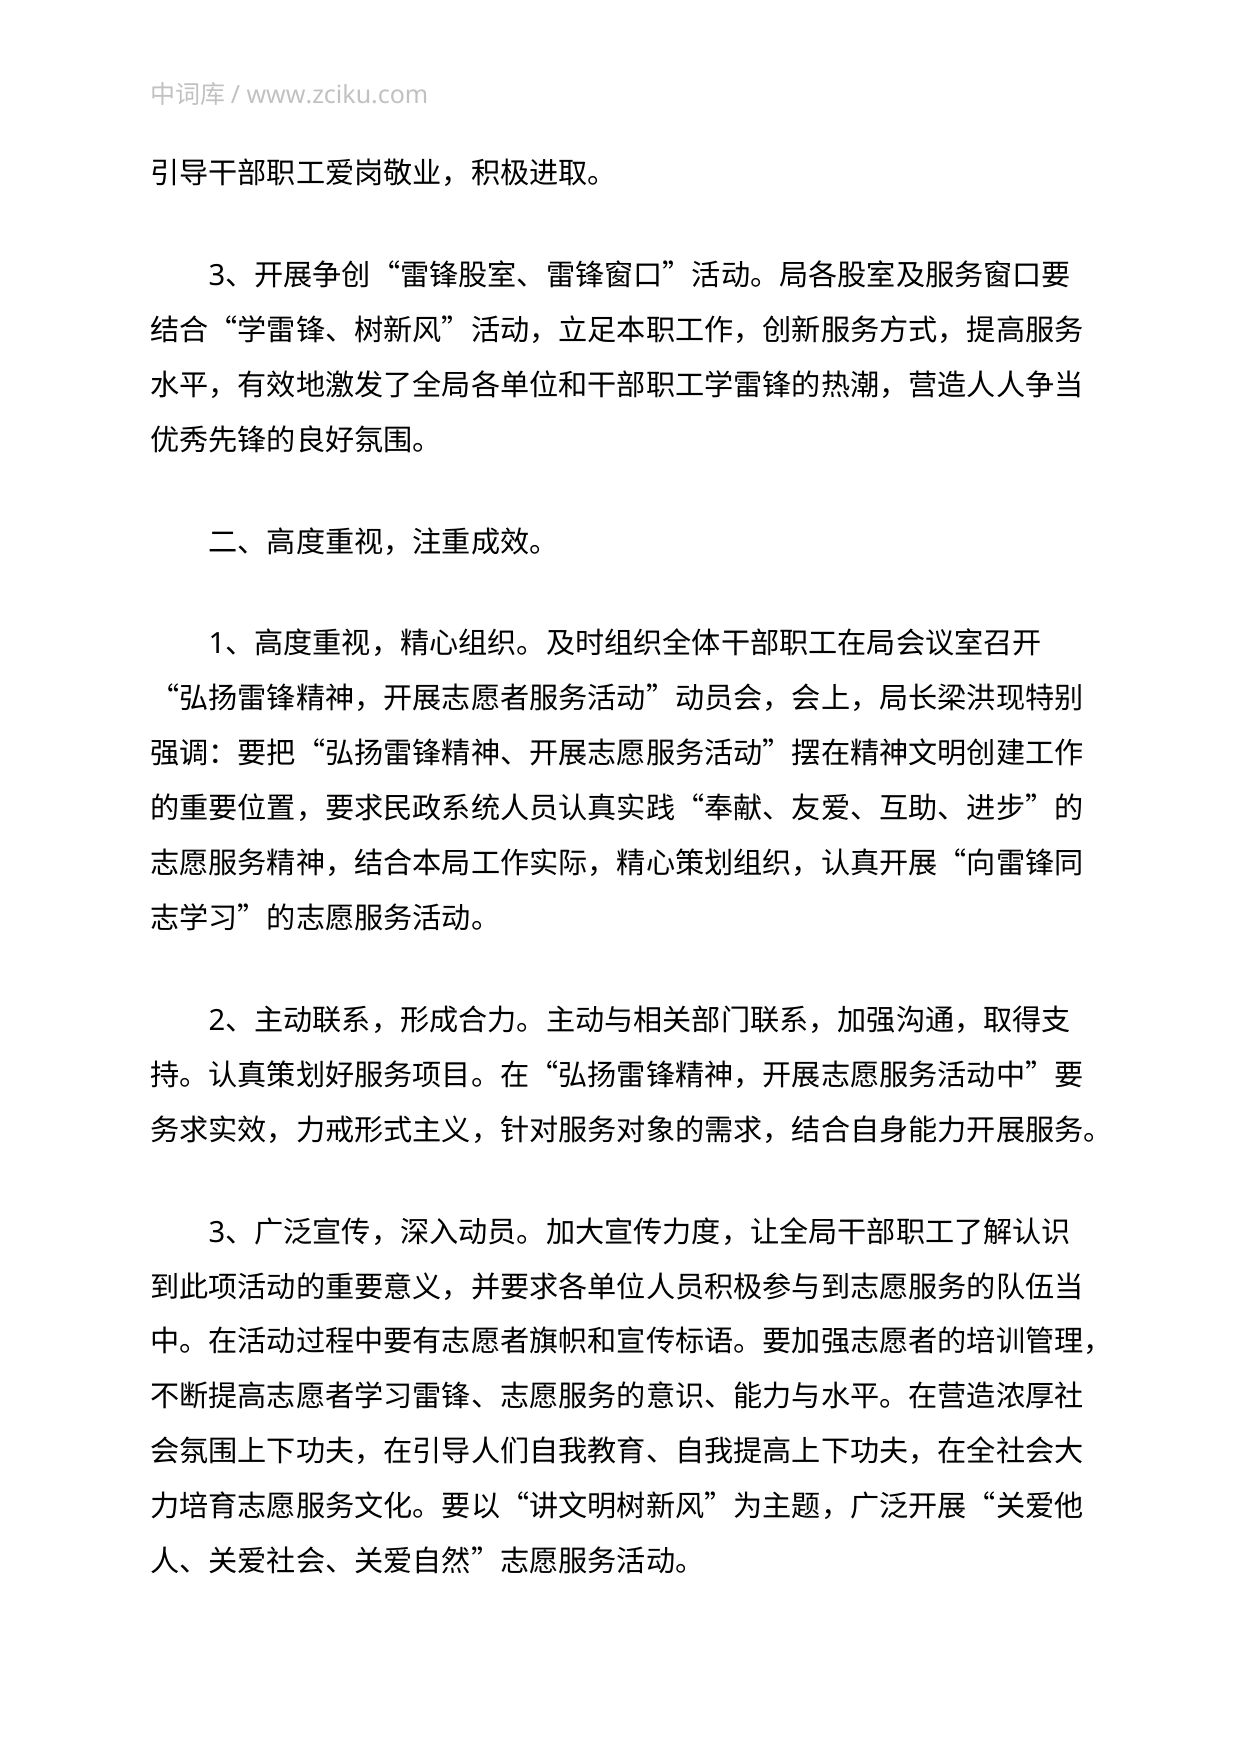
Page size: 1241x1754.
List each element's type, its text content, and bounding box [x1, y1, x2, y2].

text 3、广泛宣传，深入动员。加大宣传力度，让全局干部职工了解认识到此项活动的重要意义，并要求各单位人员积极参与到志愿服务的队伍当中。在活动过程中要有志愿者旗帜和宣传标语。要加强志愿者的培训管理，不断提高志愿者学习雷锋、志愿服务的意识、能力与水平。在营造浓厚社会氛围上下功夫，在引导人们自我教育、自我提高上下功夫，在全社会大力培育志愿服务文化。要以“讲文明树新风”为主题，广泛开展“关爱他人、关爱社会、关爱自然”志愿服务活动。 [150, 1208, 1090, 1580]
text 二、高度重视，注重成效。 [150, 518, 1090, 561]
text 3、开展争创“雷锋股室、雷锋窗口”活动。局各股室及服务窗口要结合“学雷锋、树新风”活动，立足本职工作，创新服务方式，提高服务水平，有效地激发了全局各单位和干部职工学雷锋的热潮，营造人人争当优秀先锋的良好氛围。 [150, 252, 1090, 459]
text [150, 150, 1090, 192]
text 2、主动联系，形成合力。主动与相关部门联系，加强沟通，取得支持。认真策划好服务项目。在“弘扬雷锋精神，开展志愿服务活动中”要务求实效，力戒形式主义，针对服务对象的需求，结合自身能力开展服务。 [150, 996, 1090, 1149]
text 1、高度重视，精心组织。及时组织全体干部职工在局会议室召开“弘扬雷锋精神，开展志愿者服务活动”动员会，会上，局长梁洪现特别强调：要把“弘扬雷锋精神、开展志愿服务活动”摆在精神文明创建工作的重要位置，要求民政系统人员认真实践“奉献、友爱、互助、进步”的志愿服务精神，结合本局工作实际，精心策划组织，认真开展“向雷锋同志学习”的志愿服务活动。 [150, 620, 1090, 937]
